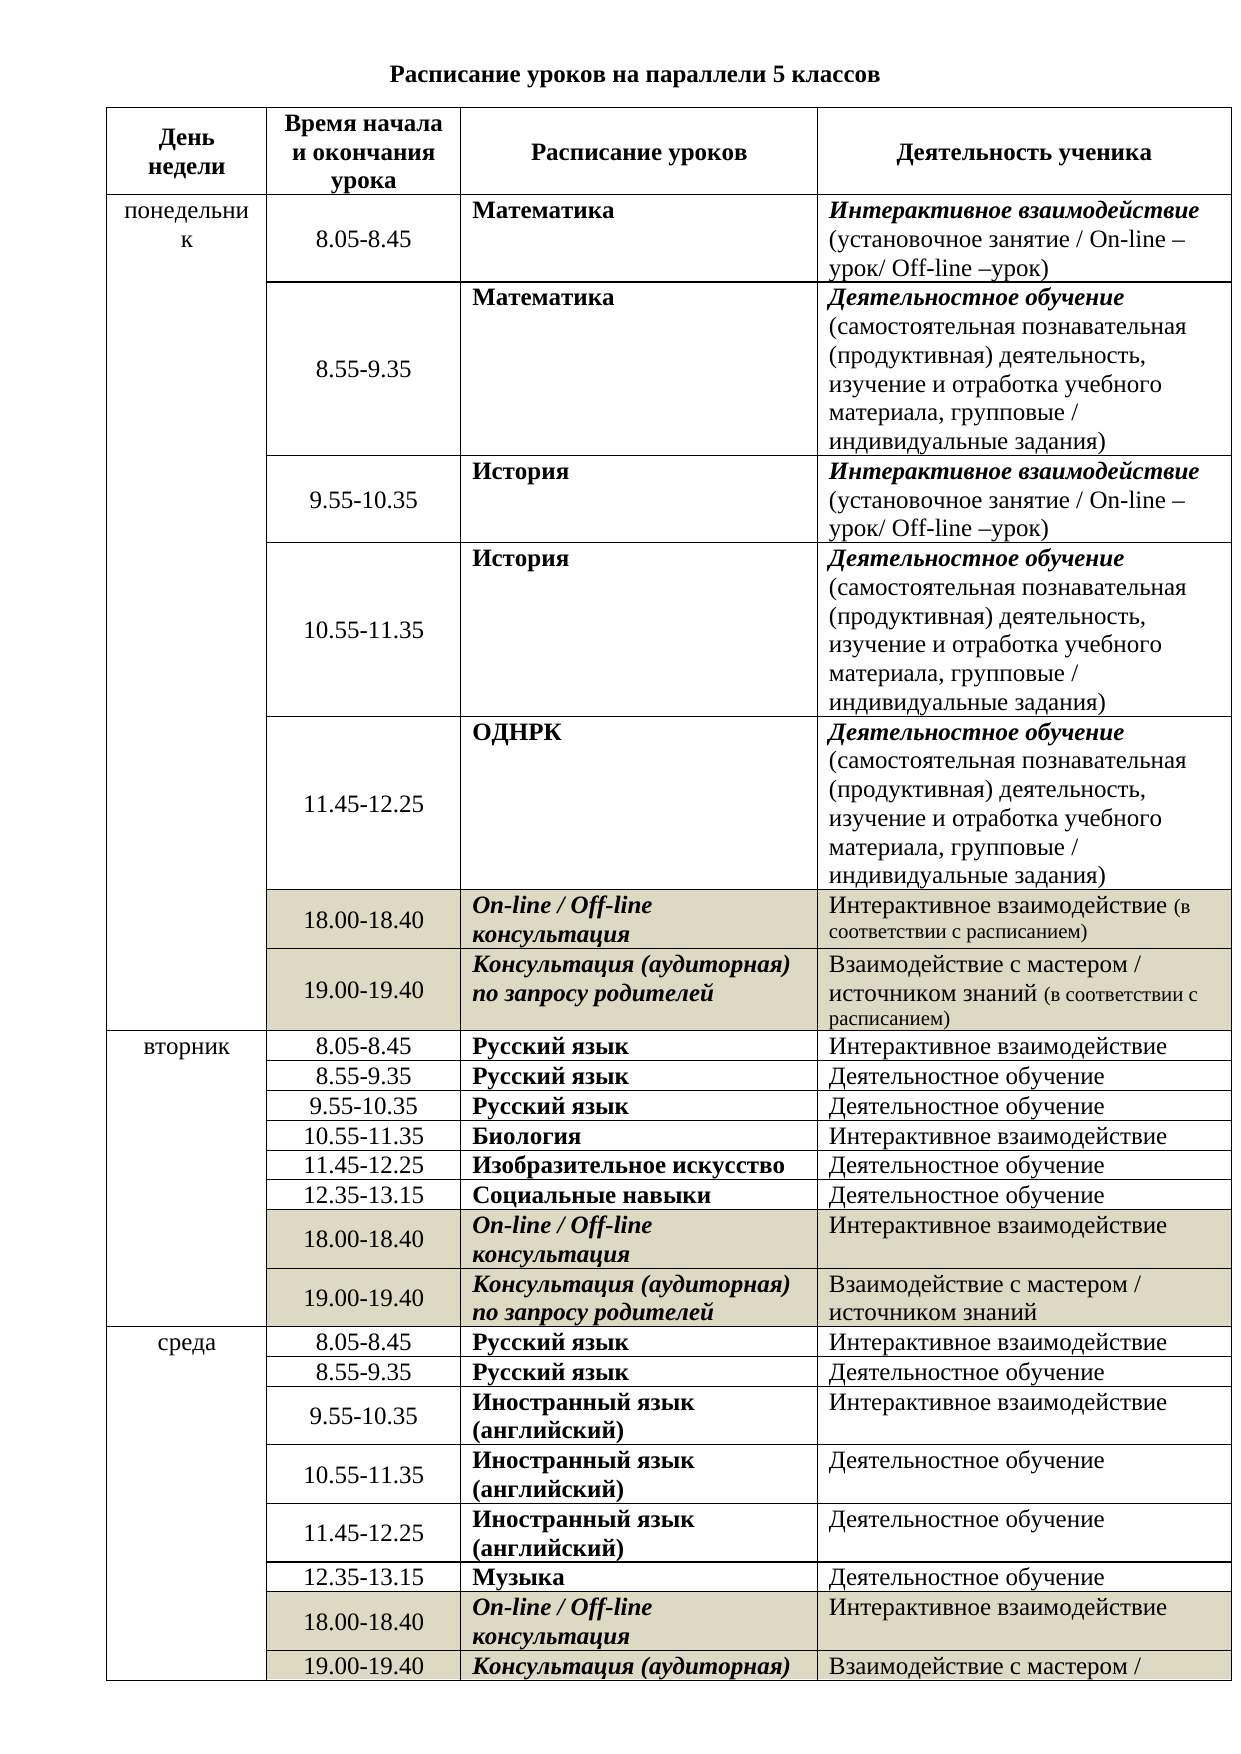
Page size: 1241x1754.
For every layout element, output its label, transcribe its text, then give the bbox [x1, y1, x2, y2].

table_cell Консультация (аудиторная) по запросу родителей [461, 949, 817, 1030]
table_cell Деятельностное обучение [818, 1357, 1231, 1386]
table_cell 12.35-13.15 [267, 1563, 460, 1591]
table_cell 18.00-18.40 [267, 1210, 460, 1268]
table_cell Консультация (аудиторная) по запросу родителей [461, 1269, 817, 1326]
table_cell 8.55-9.35 [267, 283, 460, 455]
table_cell 12.35-13.15 [267, 1180, 460, 1209]
table_header День недели [107, 108, 266, 194]
table_cell 8.05-8.45 [267, 1031, 460, 1060]
table_cell Деятельностное обучение [818, 1563, 1231, 1591]
table_cell 9.55-10.35 [267, 1091, 460, 1120]
table_cell понедельник [107, 195, 266, 1030]
table_cell Иностранный язык (английский) [461, 1387, 817, 1444]
table_cell 10.55-11.35 [267, 1445, 460, 1503]
table_cell Деятельностное обучение [818, 1504, 1231, 1561]
table_cell On-line / Off-line консультация [461, 1592, 817, 1650]
table_cell Интерактивное взаимодействие (установочное занятие / On-line –урок/ Off-line –урок) [818, 195, 1231, 281]
table_cell 18.00-18.40 [267, 1592, 460, 1650]
table_cell Интерактивное взаимодействие [818, 1327, 1231, 1356]
table_cell Деятельностное обучение [818, 1091, 1231, 1120]
table_cell 19.00-19.40 [267, 949, 460, 1030]
table_cell Иностранный язык (английский) [461, 1504, 817, 1561]
table_cell 9.55-10.35 [267, 1387, 460, 1444]
table_cell Интерактивное взаимодействие (в соответствии с расписанием) [818, 890, 1231, 948]
table_cell 11.45-12.25 [267, 717, 460, 889]
table_cell 9.55-10.35 [267, 456, 460, 542]
text Расписание уроков на параллели 5 классов [118, 59, 1152, 88]
table_cell Русский язык [461, 1327, 817, 1356]
table_cell Деятельностное обучение [818, 1445, 1231, 1503]
table_cell ОДНРК [461, 717, 817, 889]
table_cell 8.55-9.35 [267, 1357, 460, 1386]
table_cell Деятельностное обучение [818, 1151, 1231, 1179]
table_cell Деятельностное обучение [818, 1061, 1231, 1090]
table_cell История [461, 456, 817, 542]
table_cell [818, 1592, 1231, 1650]
table_cell Изобразительное искусство [461, 1151, 817, 1179]
table_cell Русский язык [461, 1357, 817, 1386]
table_cell 8.05-8.45 [267, 195, 460, 281]
table_cell Деятельностное обучение (самостоятельная познавательная (продуктивная) деятельность, изучение и отработка учебного материала, групповые / индивидуальные задания) [818, 543, 1231, 716]
table_cell Математика [461, 195, 817, 281]
table_cell On-line / Off-line консультация [461, 890, 817, 948]
table_cell Русский язык [461, 1031, 817, 1060]
table_cell Интерактивное взаимодействие [818, 1387, 1231, 1444]
table_cell Деятельностное обучение (самостоятельная познавательная (продуктивная) деятельность, изучение и отработка учебного материала, групповые / индивидуальные задания) [818, 717, 1231, 889]
table_cell Взаимодействие с мастером / источником знаний (в соответствии с расписанием) [818, 949, 1231, 1030]
table_cell 10.55-11.35 [267, 1121, 460, 1149]
table_cell Биология [461, 1121, 817, 1149]
table_cell История [461, 543, 817, 716]
table_cell Интерактивное взаимодействие [818, 1210, 1231, 1268]
table_cell среда [107, 1327, 266, 1679]
table_header Деятельность ученика [818, 108, 1231, 194]
table_cell Взаимодействие с мастером / источником знаний [818, 1269, 1231, 1326]
table_cell вторник [107, 1031, 266, 1326]
table_header Время начала и окончания урока [267, 108, 460, 194]
table_cell Интерактивное взаимодействие [818, 1031, 1231, 1060]
table_cell 18.00-18.40 [267, 890, 460, 948]
table_cell Русский язык [461, 1091, 817, 1120]
table_cell 8.55-9.35 [267, 1061, 460, 1090]
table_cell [818, 1651, 1231, 1679]
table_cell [461, 1651, 817, 1679]
table_cell 19.00-19.40 [267, 1269, 460, 1326]
table_cell Математика [461, 283, 817, 455]
table_cell 10.55-11.35 [267, 543, 460, 716]
table_cell Деятельностное обучение [818, 1180, 1231, 1209]
table_cell Музыка [461, 1563, 817, 1591]
table_cell Интерактивное взаимодействие [818, 1121, 1231, 1149]
table_cell On-line / Off-line консультация [461, 1210, 817, 1268]
table_cell 19.00-19.40 [267, 1651, 460, 1679]
table_cell 11.45-12.25 [267, 1151, 460, 1179]
table_cell 11.45-12.25 [267, 1504, 460, 1561]
table_cell Русский язык [461, 1061, 817, 1090]
table_cell Деятельностное обучение (самостоятельная познавательная (продуктивная) деятельность, изучение и отработка учебного материала, групповые / индивидуальные задания) [818, 283, 1231, 455]
table_header Расписание уроков [461, 108, 817, 194]
table_cell 8.05-8.45 [267, 1327, 460, 1356]
table_cell Социальные навыки [461, 1180, 817, 1209]
table_cell Иностранный язык (английский) [461, 1445, 817, 1503]
table_cell Интерактивное взаимодействие (установочное занятие / On-line –урок/ Off-line –урок) [818, 456, 1231, 542]
